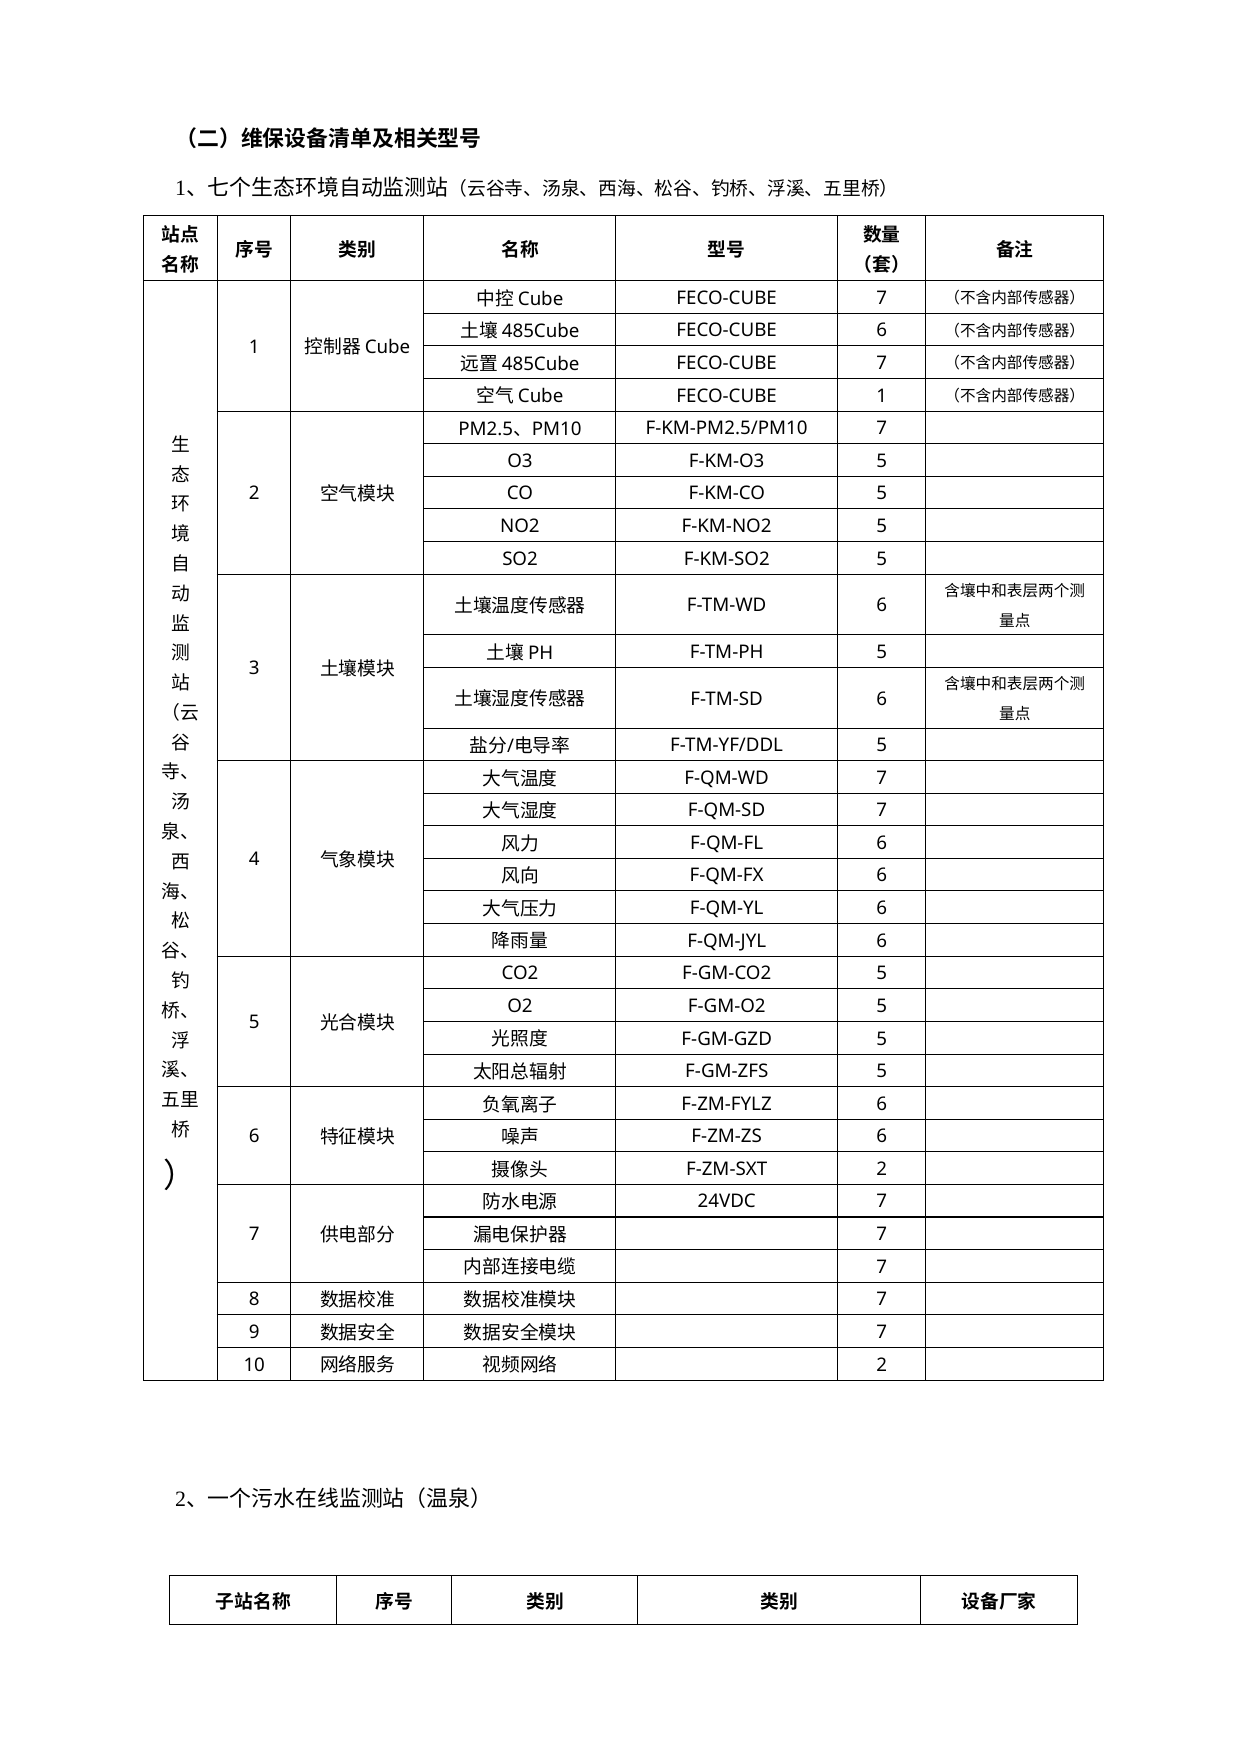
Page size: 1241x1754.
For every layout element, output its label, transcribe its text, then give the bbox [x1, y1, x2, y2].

table_header 站点名称 [144, 216, 217, 280]
table_cell 2 [218, 412, 290, 573]
table_cell O3 [424, 444, 615, 476]
table_cell 大气温度 [424, 761, 615, 793]
table_cell F-GM-CO2 [616, 957, 837, 988]
table_cell 7 [218, 1185, 290, 1282]
table_header 序号 [218, 216, 290, 280]
table_cell [926, 1185, 1103, 1216]
table_cell [926, 1022, 1103, 1053]
table_cell 5 [838, 729, 925, 760]
table_cell 噪声 [424, 1120, 615, 1151]
table_cell 6 [838, 668, 925, 727]
table_header 类别 [452, 1576, 637, 1624]
table_header 设备厂家 [921, 1576, 1077, 1624]
text 2、一个污水在线监测站（温泉） [131, 1470, 1116, 1516]
table_cell 5 [838, 957, 925, 988]
table_cell [926, 1055, 1103, 1086]
table_cell 7 [838, 412, 925, 443]
table_header 数量（套） [838, 216, 925, 280]
table_cell [926, 1315, 1103, 1347]
table_cell 7 [838, 1218, 925, 1249]
table_cell [616, 1218, 837, 1249]
table_cell 光照度 [424, 1022, 615, 1053]
table_cell 7 [838, 1283, 925, 1314]
table_cell 7 [838, 794, 925, 825]
table_cell [926, 444, 1103, 476]
table_cell F-GM-GZD [616, 1022, 837, 1053]
table_cell 含壤中和表层两个测量点 [926, 575, 1103, 634]
table_header 序号 [337, 1576, 451, 1624]
table_cell [926, 924, 1103, 956]
table_cell 数据校准 [291, 1283, 423, 1314]
table_header 名称 [424, 216, 615, 280]
table_cell NO2 [424, 509, 615, 541]
table_cell F-KM-SO2 [616, 542, 837, 573]
table_cell 含壤中和表层两个测量点 [926, 668, 1103, 727]
table_cell 漏电保护器 [424, 1218, 615, 1249]
table_cell 6 [838, 314, 925, 345]
table_cell F-TM-YF/DDL [616, 729, 837, 760]
table_cell PM2.5、PM10 [424, 412, 615, 443]
table_cell 特征模块 [291, 1087, 423, 1184]
table_cell 24VDC [616, 1185, 837, 1216]
table_cell [926, 1152, 1103, 1184]
table_cell [616, 1283, 837, 1314]
text （二）维保设备清单及相关型号 [131, 110, 1116, 156]
table_cell F-TM-SD [616, 668, 837, 727]
table_cell 6 [838, 1120, 925, 1151]
table_cell SO2 [424, 542, 615, 573]
table_header 类别 [291, 216, 423, 280]
table_cell FECO-CUBE [616, 314, 837, 345]
table_cell 气象模块 [291, 761, 423, 956]
table_cell F-ZM-ZS [616, 1120, 837, 1151]
table_cell 7 [838, 1185, 925, 1216]
table_cell 网络服务 [291, 1348, 423, 1379]
table_cell F-QM-FL [616, 826, 837, 858]
table_cell F-KM-O3 [616, 444, 837, 476]
table_cell [926, 729, 1103, 760]
table_cell 空气Cube [424, 379, 615, 411]
table_cell 5 [838, 509, 925, 541]
table_cell CO [424, 477, 615, 508]
table_cell 土壤温度传感器 [424, 575, 615, 634]
table_cell F-KM-NO2 [616, 509, 837, 541]
table_cell 7 [838, 1315, 925, 1347]
table_cell 太阳总辐射 [424, 1055, 615, 1086]
table_cell [926, 477, 1103, 508]
table_cell 大气湿度 [424, 794, 615, 825]
table_cell 5 [838, 444, 925, 476]
table_cell 7 [838, 1250, 925, 1282]
table_cell [616, 1315, 837, 1347]
table_cell 7 [838, 761, 925, 793]
table_cell F-KM-PM2.5/PM10 [616, 412, 837, 443]
table_cell （不含内部传感器） [926, 346, 1103, 378]
table_cell 5 [838, 477, 925, 508]
table_cell 7 [838, 346, 925, 378]
table_cell 土壤485Cube [424, 314, 615, 345]
table_cell 5 [838, 1055, 925, 1086]
table_cell 3 [218, 575, 290, 760]
table_cell 风力 [424, 826, 615, 858]
table_cell 6 [838, 891, 925, 923]
table_cell F-KM-CO [616, 477, 837, 508]
text 1、七个生态环境自动监测站（云谷寺、汤泉、西海、松谷、钓桥、浮溪、五里桥） [131, 156, 1116, 215]
table_cell [926, 794, 1103, 825]
table_cell 防水电源 [424, 1185, 615, 1216]
table_cell 土壤PH [424, 635, 615, 667]
table_cell [616, 1250, 837, 1282]
table_cell 大气压力 [424, 891, 615, 923]
table_cell 控制器Cube [291, 281, 423, 411]
table_cell 生 态 环 境 自 动 监 测 站 （云谷寺、汤泉、西海、松谷、钓桥、浮溪、五里桥） [144, 281, 217, 1379]
table_cell 土壤湿度传感器 [424, 668, 615, 727]
table_cell [926, 1348, 1103, 1379]
table_cell 数据校准模块 [424, 1283, 615, 1314]
table_cell F-TM-WD [616, 575, 837, 634]
table_cell CO2 [424, 957, 615, 988]
table_cell FECO-CUBE [616, 379, 837, 411]
table_cell 10 [218, 1348, 290, 1379]
table_cell 中控Cube [424, 281, 615, 313]
table_cell 光合模块 [291, 957, 423, 1086]
table_cell [926, 1250, 1103, 1282]
table_cell F-QM-WD [616, 761, 837, 793]
table_cell 供电部分 [291, 1185, 423, 1282]
table_cell [926, 1087, 1103, 1119]
table_cell [926, 1218, 1103, 1249]
table_cell 数据安全 [291, 1315, 423, 1347]
table_cell 8 [218, 1283, 290, 1314]
table_cell 4 [218, 761, 290, 956]
table_cell 降雨量 [424, 924, 615, 956]
table_cell F-QM-FX [616, 859, 837, 890]
table_cell F-ZM-FYLZ [616, 1087, 837, 1119]
table_cell [926, 826, 1103, 858]
table_cell F-QM-YL [616, 891, 837, 923]
table_cell 1 [218, 281, 290, 411]
table_cell 6 [838, 859, 925, 890]
table_cell 7 [838, 281, 925, 313]
table_cell [926, 509, 1103, 541]
table_cell FECO-CUBE [616, 281, 837, 313]
table_cell 6 [218, 1087, 290, 1184]
table_cell [926, 1120, 1103, 1151]
table_cell [926, 1283, 1103, 1314]
table_cell [926, 957, 1103, 988]
table_cell 远置485Cube [424, 346, 615, 378]
table_cell 2 [838, 1348, 925, 1379]
table_cell 风向 [424, 859, 615, 890]
table_cell 负氧离子 [424, 1087, 615, 1119]
table_cell 5 [838, 989, 925, 1021]
table_cell （不含内部传感器） [926, 314, 1103, 345]
table_cell 5 [218, 957, 290, 1086]
table_cell 5 [838, 1022, 925, 1053]
table_header 型号 [616, 216, 837, 280]
table_cell （不含内部传感器） [926, 281, 1103, 313]
table_cell 盐分/电导率 [424, 729, 615, 760]
table_cell F-TM-PH [616, 635, 837, 667]
table_header 备注 [926, 216, 1103, 280]
table_cell 1 [838, 379, 925, 411]
table_cell F-QM-JYL [616, 924, 837, 956]
table_cell 视频网络 [424, 1348, 615, 1379]
table_cell 5 [838, 542, 925, 573]
table_cell 数据安全模块 [424, 1315, 615, 1347]
table_cell O2 [424, 989, 615, 1021]
table_cell 6 [838, 575, 925, 634]
table_cell 5 [838, 635, 925, 667]
table_cell F-ZM-SXT [616, 1152, 837, 1184]
table_cell [926, 859, 1103, 890]
table_cell 9 [218, 1315, 290, 1347]
table_cell FECO-CUBE [616, 346, 837, 378]
table_cell F-QM-SD [616, 794, 837, 825]
table_cell [926, 412, 1103, 443]
table_cell [926, 635, 1103, 667]
table_header 子站名称 [170, 1576, 336, 1624]
table_cell F-GM-O2 [616, 989, 837, 1021]
table_cell [926, 891, 1103, 923]
table_header 类别 [638, 1576, 920, 1624]
table_cell 6 [838, 826, 925, 858]
table_cell [926, 989, 1103, 1021]
table_cell [926, 761, 1103, 793]
table_cell 6 [838, 924, 925, 956]
table_cell （不含内部传感器） [926, 379, 1103, 411]
table_cell F-GM-ZFS [616, 1055, 837, 1086]
table_cell 6 [838, 1087, 925, 1119]
table_cell 土壤模块 [291, 575, 423, 760]
table_cell [616, 1348, 837, 1379]
table_cell 内部连接电缆 [424, 1250, 615, 1282]
table_cell [926, 542, 1103, 573]
table_cell 摄像头 [424, 1152, 615, 1184]
table_cell 2 [838, 1152, 925, 1184]
table_cell 空气模块 [291, 412, 423, 573]
